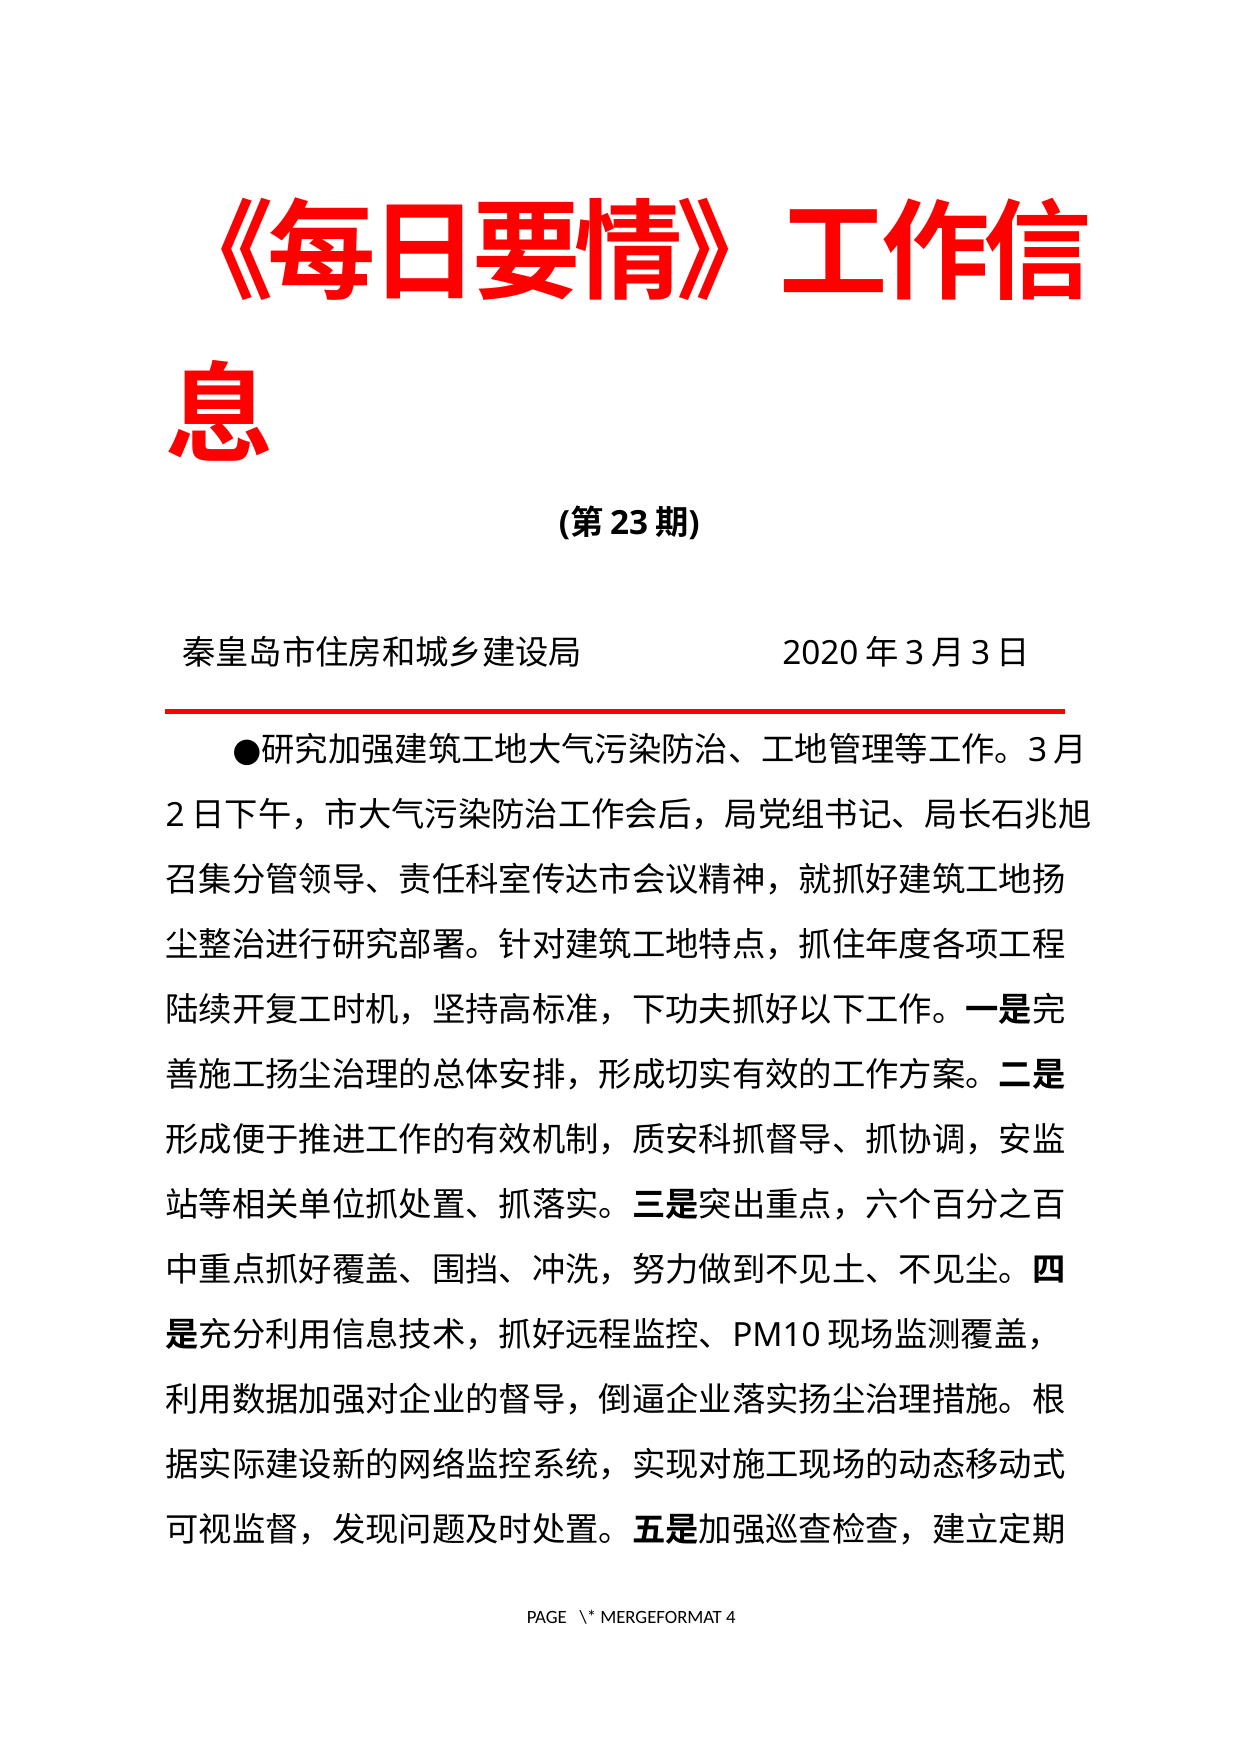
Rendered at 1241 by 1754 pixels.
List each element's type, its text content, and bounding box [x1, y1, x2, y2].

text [165, 715, 1093, 1560]
text (第23期) [165, 487, 1093, 552]
text 秦皇岛市住房和城乡建设局 2020年3月3日 [165, 617, 1093, 682]
text 《每日要情》工作信息 [165, 162, 1093, 487]
